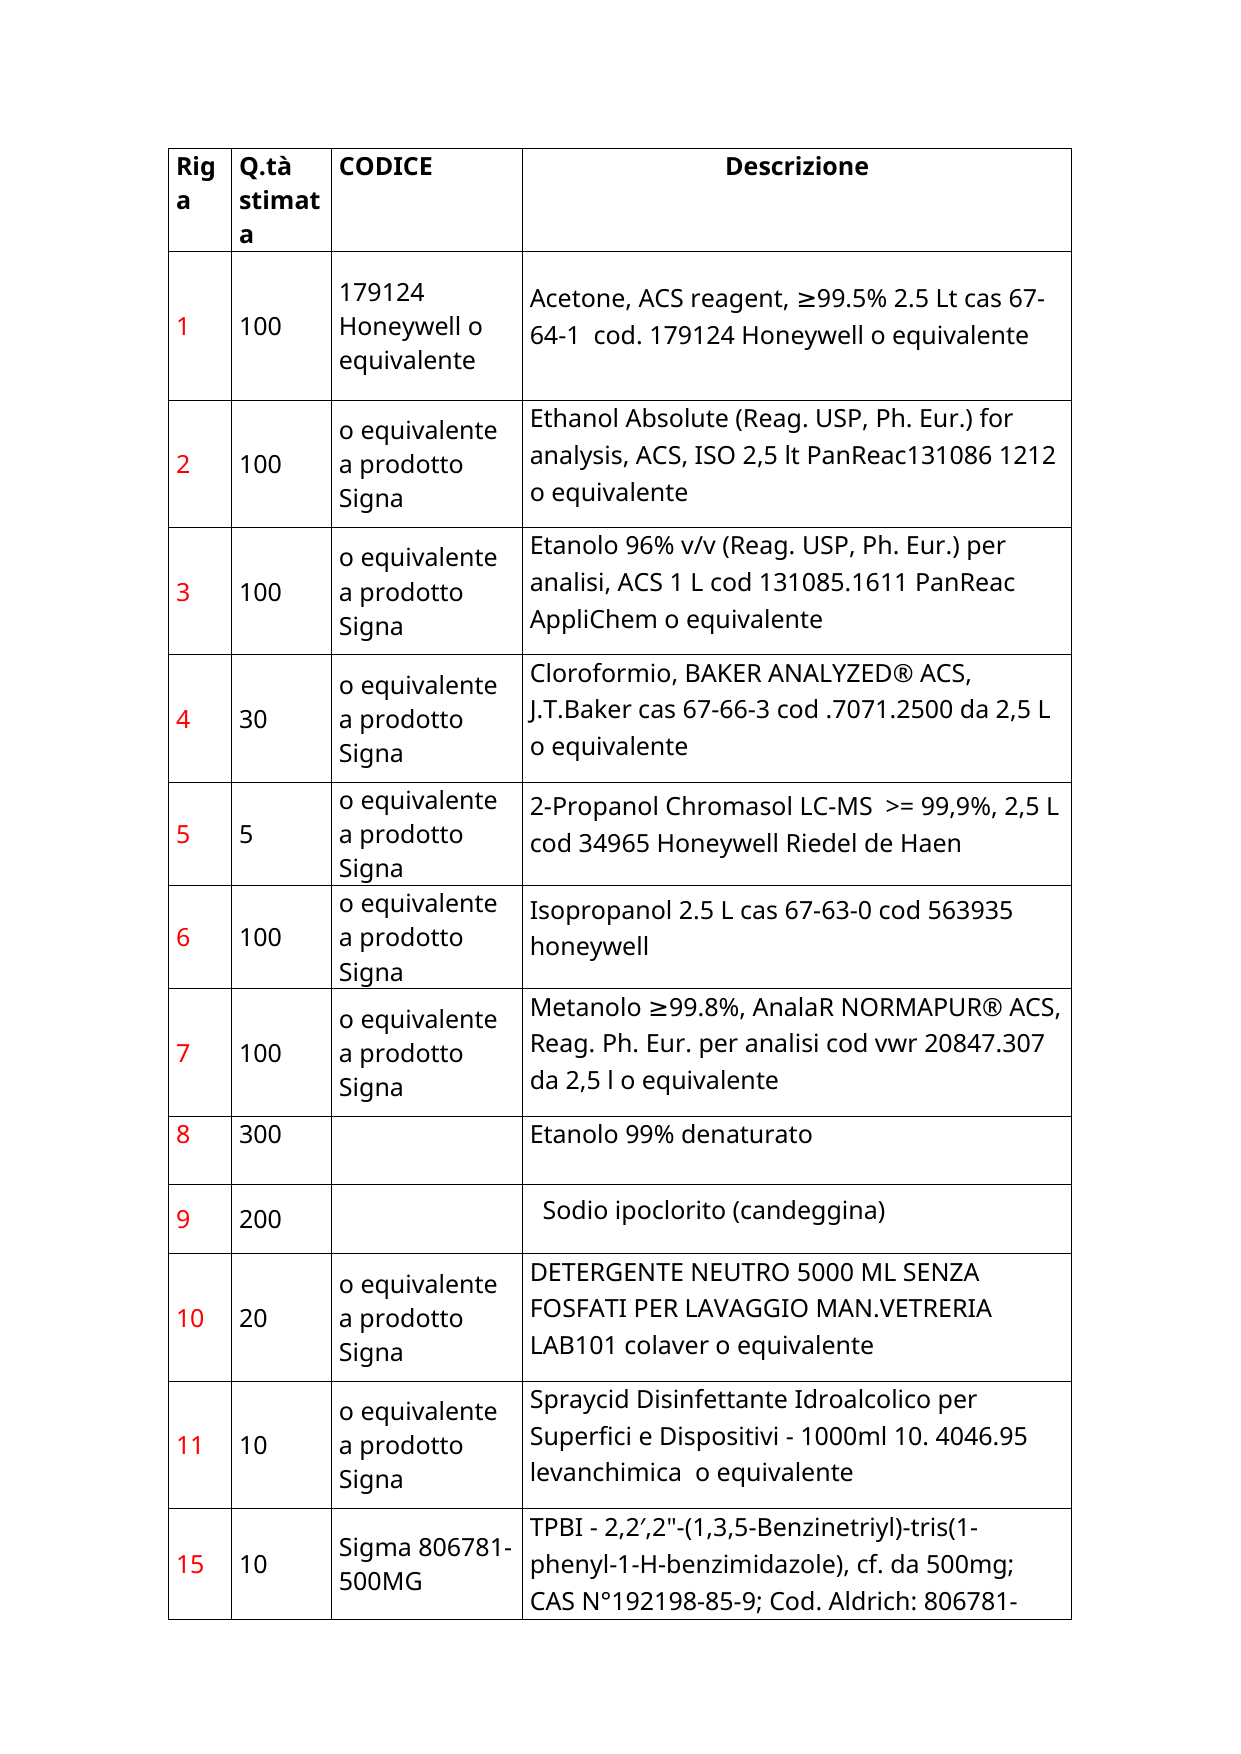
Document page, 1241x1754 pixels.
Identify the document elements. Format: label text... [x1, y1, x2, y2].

table_cell o equivalente a prodotto Signa [332, 1254, 522, 1381]
table_cell 100 [232, 528, 331, 654]
table_cell 100 [232, 401, 331, 527]
table_cell 9 [169, 1185, 231, 1253]
table_cell 11 [169, 1382, 231, 1508]
table_cell [332, 1185, 522, 1253]
table_cell Sigma 806781-500MG [332, 1509, 522, 1618]
table_cell Etanolo 96% v/v (Reag. USP, Ph. Eur.) per analisi, ACS 1 L cod 131085.1611 PanReac AppliChem o equivalente [523, 528, 1071, 654]
table_cell o equivalente a prodotto Signa [332, 528, 522, 654]
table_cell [523, 1509, 1071, 1618]
table_cell Sodio ipoclorito (candeggina) [523, 1185, 1071, 1253]
table_cell 5 [169, 783, 231, 885]
table_cell o equivalente a prodotto Signa [332, 886, 522, 988]
table_cell 10 [169, 1254, 231, 1381]
table_cell 10 [232, 1382, 331, 1508]
table_cell Isopropanol 2.5 L cas 67-63-0 cod 563935 honeywell [523, 886, 1071, 988]
table_header CODICE [332, 149, 522, 251]
table_cell 200 [232, 1185, 331, 1253]
table_cell 2-Propanol Chromasol LC-MS >= 99,9%, 2,5 L cod 34965 Honeywell Riedel de Haen [523, 783, 1071, 885]
table_cell Acetone, ACS reagent, ≥99.5% 2.5 Lt cas 67-64-1 cod. 179124 Honeywell o equivalente [523, 252, 1071, 399]
table_cell 100 [232, 252, 331, 399]
table_cell 20 [232, 1254, 331, 1381]
table_cell 6 [169, 886, 231, 988]
table_cell 300 [232, 1117, 331, 1184]
table_cell 100 [232, 886, 331, 988]
table_cell 1 [169, 252, 231, 399]
table_cell [332, 1117, 522, 1184]
table_cell 5 [232, 783, 331, 885]
table_cell Cloroformio, BAKER ANALYZED® ACS, J.T.Baker cas 67-66-3 cod .7071.2500 da 2,5 L o equivalente [523, 655, 1071, 782]
table_cell Spraycid Disinfettante Idroalcolico per Superfici e Dispositivi - 1000ml 10. 4046.95 levanchimica o equivalente [523, 1382, 1071, 1508]
table_cell 179124 Honeywell o equivalente [332, 252, 522, 399]
table_cell 15 [169, 1509, 231, 1618]
table_cell 4 [169, 655, 231, 782]
table_cell 3 [169, 528, 231, 654]
table_cell 10 [232, 1509, 331, 1618]
table_cell 8 [169, 1117, 231, 1184]
table_cell o equivalente a prodotto Signa [332, 401, 522, 527]
table_cell DETERGENTE NEUTRO 5000 ML SENZA FOSFATI PER LAVAGGIO MAN.VETRERIA LAB101 colaver o equivalente [523, 1254, 1071, 1381]
table_cell Metanolo ≥99.8%, AnalaR NORMAPUR® ACS, Reag. Ph. Eur. per analisi cod vwr 20847.307 da 2,5 l o equivalente [523, 989, 1071, 1116]
table_cell Ethanol Absolute (Reag. USP, Ph. Eur.) for analysis, ACS, ISO 2,5 lt PanReac131086 1212 o equivalente [523, 401, 1071, 527]
table_cell 30 [232, 655, 331, 782]
table_header Descrizione [523, 149, 1071, 251]
table_cell o equivalente a prodotto Signa [332, 989, 522, 1116]
table_cell 100 [232, 989, 331, 1116]
table_cell 7 [169, 989, 231, 1116]
table_cell o equivalente a prodotto Signa [332, 783, 522, 885]
table_header Riga [169, 149, 231, 251]
table_cell Etanolo 99% denaturato [523, 1117, 1071, 1184]
table_cell o equivalente a prodotto Signa [332, 655, 522, 782]
table_header Q.tà stimata [232, 149, 331, 251]
table_cell o equivalente a prodotto Signa [332, 1382, 522, 1508]
table_cell 2 [169, 401, 231, 527]
